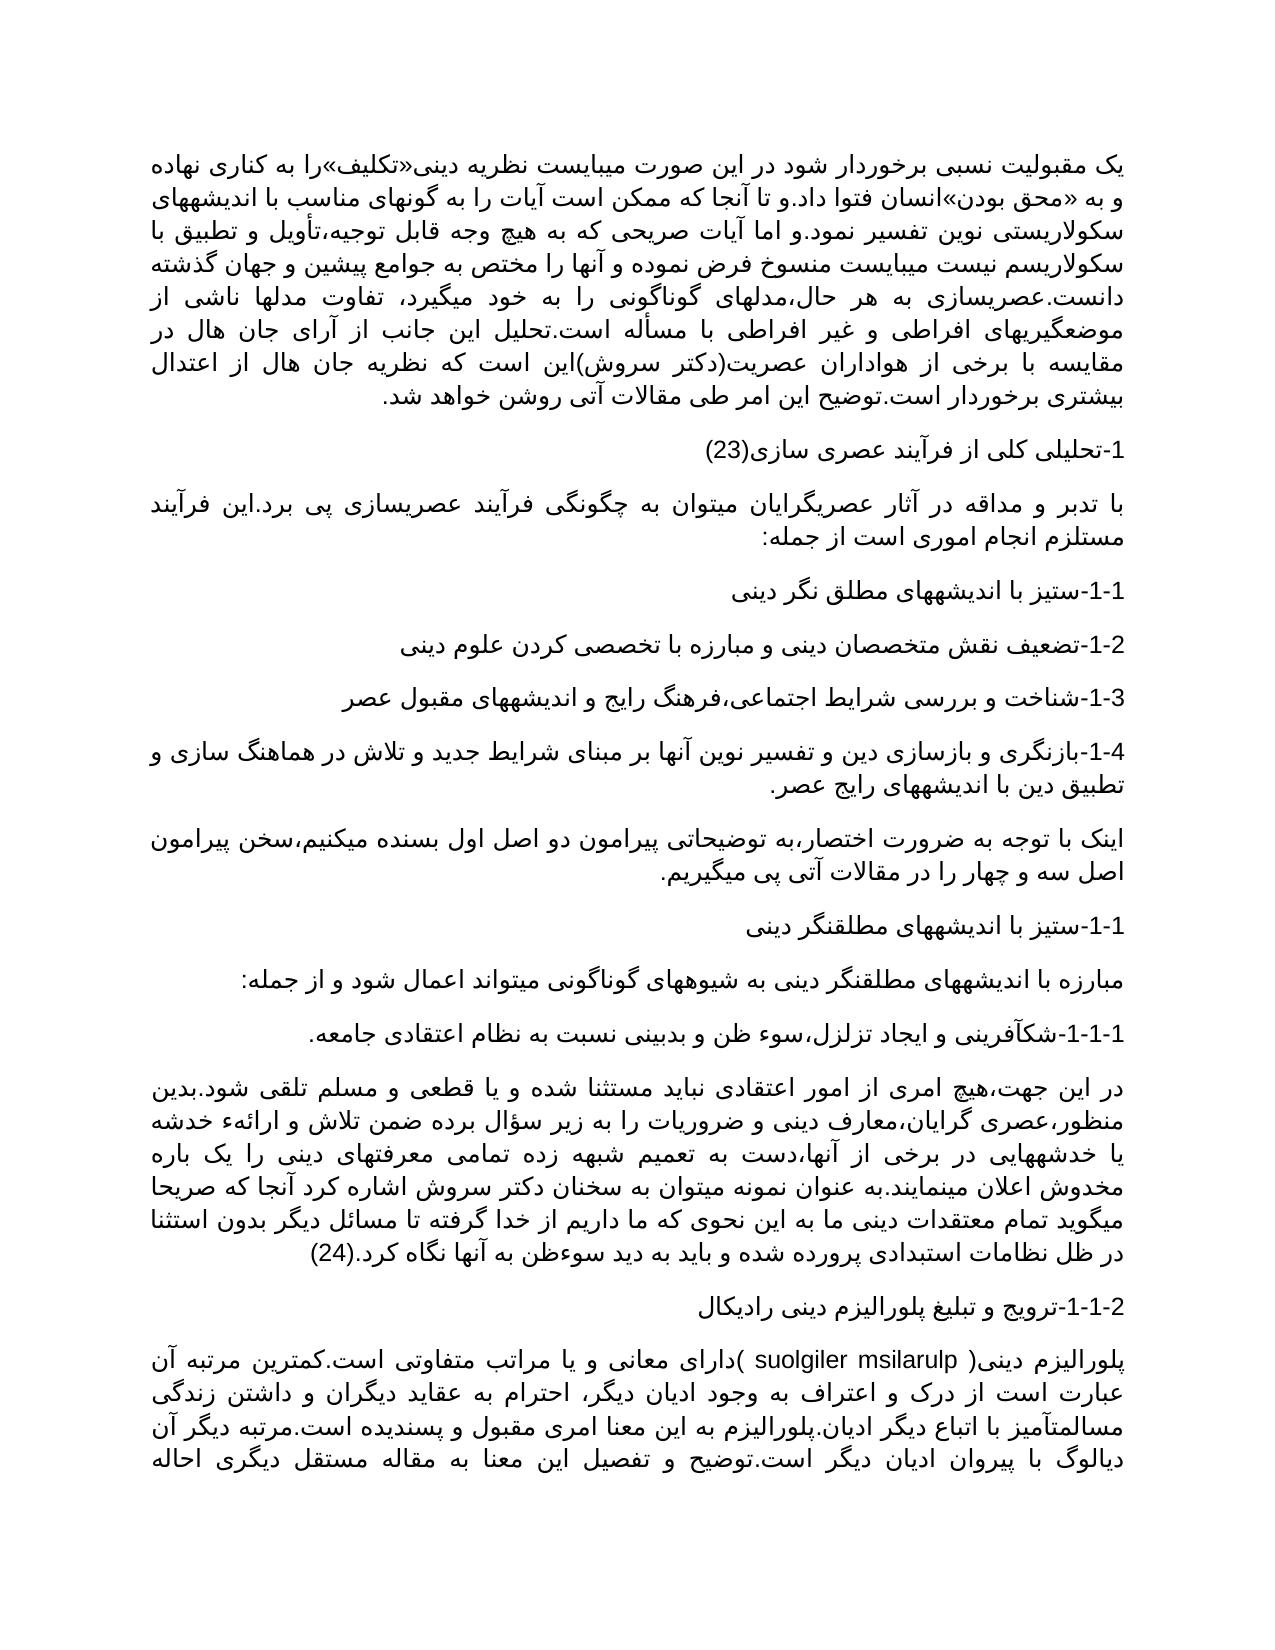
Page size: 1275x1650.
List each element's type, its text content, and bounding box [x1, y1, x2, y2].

text 1-4-بازنگری و بازسازی دین و تفسیر نوین آنها بر مبنای شرایط جدید و تلاش در هماهنگ سازی و تطبیق دین با اندیشه‏های رایج عصر. [150, 737, 1125, 799]
text 1-تحلیلی کلی از فرآیند عصری سازی(23) [150, 435, 1125, 464]
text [150, 1345, 1125, 1473]
text 1-1-ستیز با اندیشه‏های مطلق نگر دینی [150, 576, 1125, 604]
text در این جهت،هیچ امری از امور اعتقادی نباید مستثنا شده و یا قطعی و مسلم تلقی شود.بدین‏ منظور،عصری گرایان،معارف دینی و ضروریات را به‏ زیر سؤال برده ضمن تلاش و ارائهء خدشه یا خدشه‏هایی در برخی از آنها،دست به تعمیم شبهه زده‏ تمامی معرفتهای دینی را یک باره مخدوش اعلان‏ می‏نمایند.به عنوان نمونه می‏توان به سخنان دکتر سروش اشاره کرد آنجا که صریحا می‏گوید تمام‏ معتقدات دینی ما به این نحوی که ما داریم از خدا گرفته تا مسائل دیگر بدون استثنا در ظل نظامات‏ استبدادی پرورده شده و باید به دید سوءظن به آنها نگاه کرد.(24) [150, 1073, 1125, 1266]
text 1-2-تضعیف نقش متخصصان دینی و مبارزه با تخصصی کردن علوم دینی [150, 629, 1125, 658]
text 1-3-شناخت و بررسی شرایط اجتماعی،فرهنگ‏ رایج و اندیشه‏های مقبول عصر [150, 683, 1125, 712]
text اینک با توجه به ضرورت اختصار،به توضیحاتی‏ پیرامون دو اصل اول بسنده می‏کنیم،سخن پیرامون‏ اصل سه و چهار را در مقالات آتی پی می‏گیریم. [150, 824, 1125, 886]
text 1-1-2-ترویج و تبلیغ پلورالیزم دینی رادیکال [150, 1292, 1125, 1320]
text 1-1-ستیز با اندیشه‏های مطلق‏نگر دینی [150, 911, 1125, 940]
text 1-1-1-شک‏آفرینی و ایجاد تزلزل،سوء ظن و بدبینی نسبت به نظام اعتقادی جامعه. [150, 1019, 1125, 1047]
text مبارزه با اندیشه‏های مطلق‏نگر دینی به شیوه‏های‏ گوناگونی می‏تواند اعمال شود و از جمله: [150, 965, 1125, 994]
text با تدبر و مداقه در آثار عصریگرایان می‏توان به‏ چگونگی فرآیند عصری‏سازی پی برد.این فرآیند مستلزم انجام اموری است از جمله: [150, 489, 1125, 551]
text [150, 150, 1125, 410]
